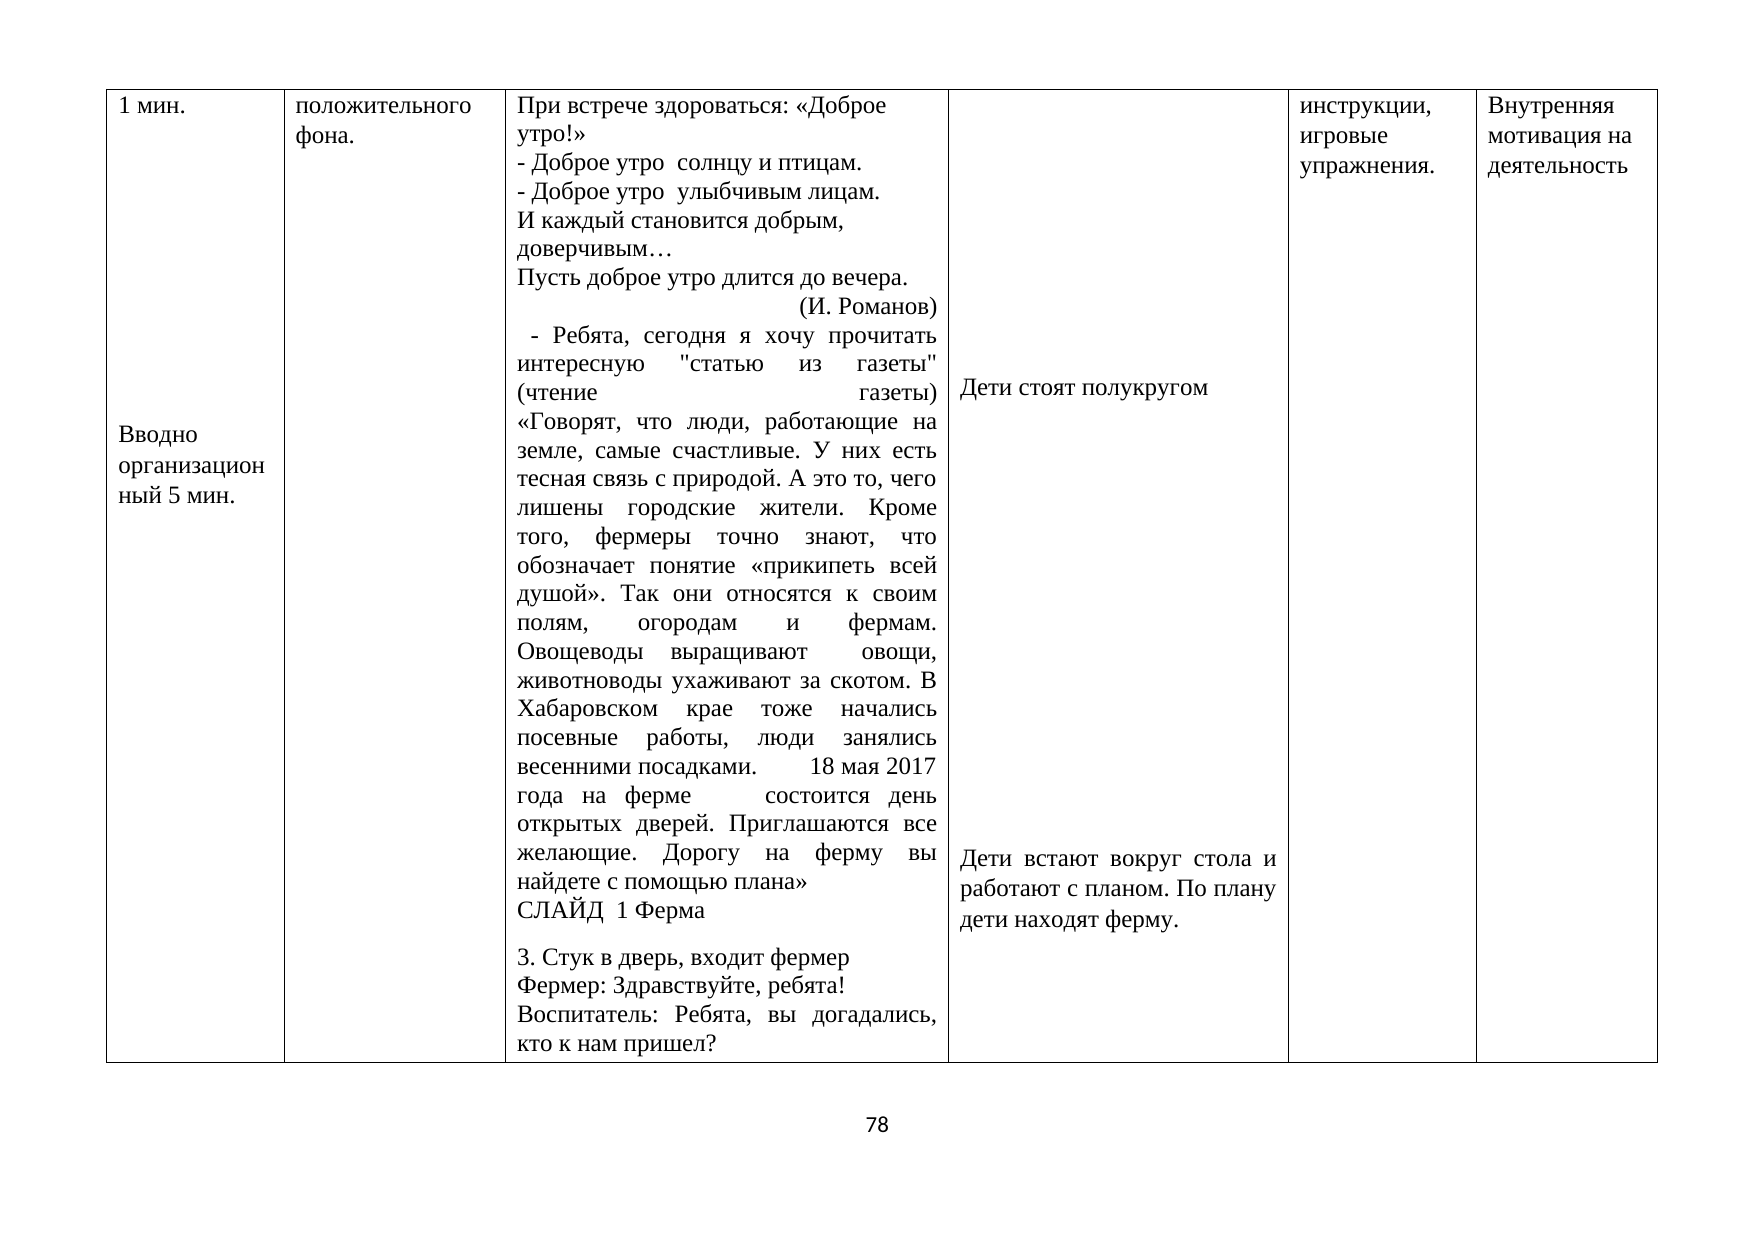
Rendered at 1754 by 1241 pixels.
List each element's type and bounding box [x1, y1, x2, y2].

table_cell [949, 90, 1288, 1062]
table_cell [506, 90, 948, 1062]
table_cell [1289, 90, 1476, 1062]
table_cell [285, 90, 505, 1062]
table_cell [107, 90, 284, 1062]
table_cell [1477, 90, 1657, 1062]
